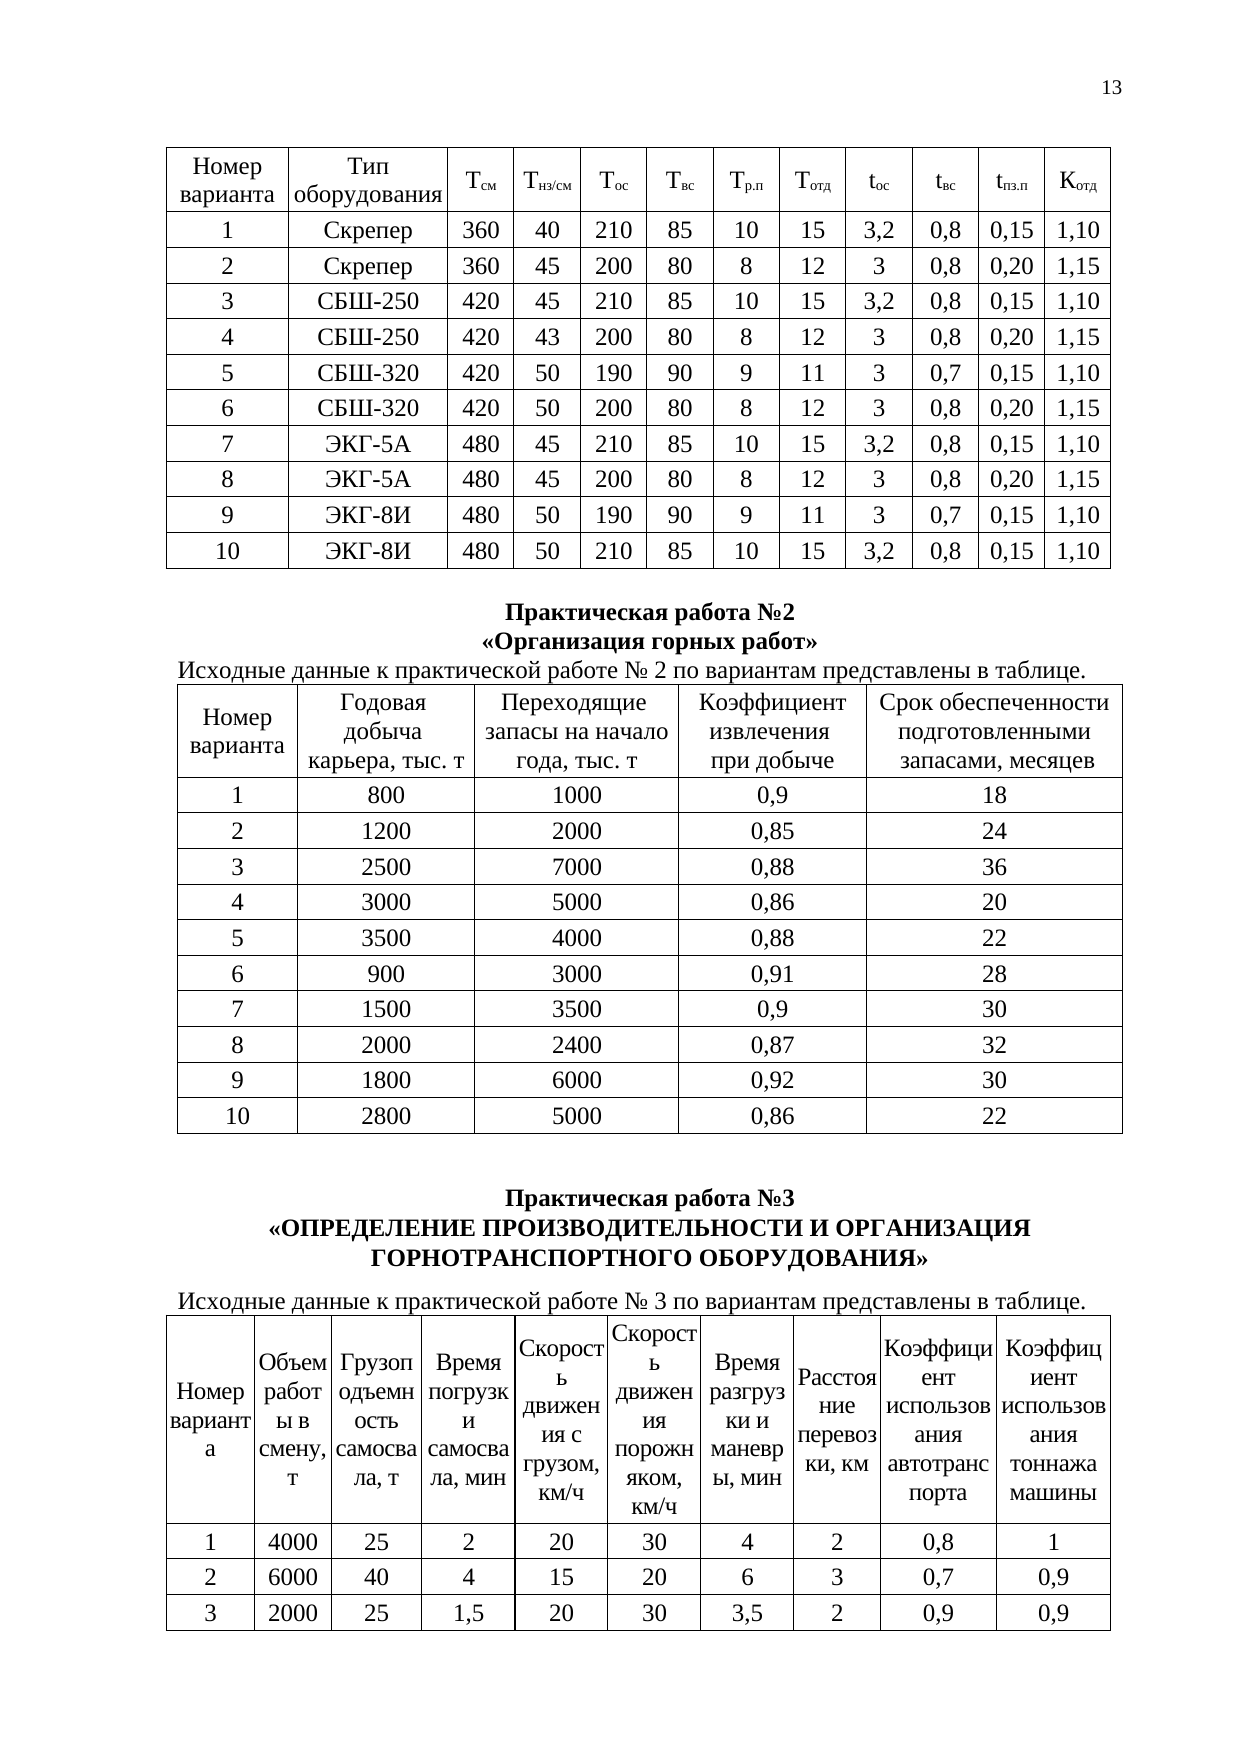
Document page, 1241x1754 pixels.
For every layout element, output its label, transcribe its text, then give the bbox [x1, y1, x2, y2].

table_cell 15 [780, 212, 845, 247]
table_cell 10 [178, 1098, 297, 1133]
table_cell 5000 [475, 885, 678, 919]
table_cell 12 [780, 248, 845, 282]
table_cell 0,8 [913, 212, 978, 247]
table_cell 11 [780, 355, 845, 389]
table_header Скорость движения порожняком, км/ч [608, 1316, 700, 1523]
table_cell 0,7 [913, 355, 978, 389]
table_cell 20 [516, 1524, 607, 1558]
table_cell 25 [332, 1595, 421, 1629]
table_cell 0,9 [679, 991, 866, 1026]
table_header Время погрузки самосвала, мин [422, 1316, 514, 1523]
table_cell 210 [581, 212, 646, 247]
text Исходные данные к практической работе № 3 по вариантам представлены в таблице. [177, 1286, 1122, 1314]
table_header Коэффициент использования тоннажа машины [997, 1316, 1110, 1523]
table_cell 200 [581, 248, 646, 282]
table_cell 1800 [298, 1063, 474, 1097]
table_cell 420 [448, 355, 513, 389]
table_cell 0,15 [979, 533, 1044, 567]
table_cell 9 [178, 1063, 297, 1097]
table_cell 1500 [298, 991, 474, 1026]
table_cell 90 [647, 355, 713, 389]
table_header Тр.п [714, 148, 779, 211]
table_cell 900 [298, 956, 474, 990]
table_cell 0,15 [979, 426, 1044, 461]
table_cell СБШ-320 [289, 355, 447, 389]
table_cell 85 [647, 426, 713, 461]
table_cell 15 [516, 1559, 607, 1594]
table_cell Скрепер [289, 212, 447, 247]
table_cell 0,8 [913, 462, 978, 496]
table_cell 45 [514, 248, 580, 282]
table_cell 80 [647, 462, 713, 496]
table_cell 0,15 [979, 355, 1044, 389]
table_cell 480 [448, 462, 513, 496]
table_cell 11 [780, 497, 845, 532]
table_cell 0,8 [881, 1524, 996, 1558]
table_cell 0,85 [679, 813, 866, 848]
table_cell 6000 [475, 1063, 678, 1097]
table_cell 2 [167, 1559, 254, 1594]
table_cell 2 [794, 1524, 880, 1558]
table_cell 10 [714, 284, 779, 318]
table_header Коэффициент извлечения при добыче [679, 685, 866, 777]
table_cell 1,10 [1045, 533, 1110, 567]
table_cell 85 [647, 533, 713, 567]
table_cell 8 [167, 462, 288, 496]
text Исходные данные к практической работе № 2 по вариантам представлены в таблице. [177, 655, 1152, 683]
table_header tвс [913, 148, 978, 211]
table_cell 200 [581, 319, 646, 354]
table_cell 80 [647, 319, 713, 354]
table_header Объем работы в смену, т [255, 1316, 331, 1523]
table_cell 85 [647, 212, 713, 247]
table_cell 3 [794, 1559, 880, 1594]
table_header Срок обеспеченности подготовленными запасами, месяцев [867, 685, 1122, 777]
table_cell 20 [516, 1595, 607, 1629]
table_cell 85 [647, 284, 713, 318]
table_cell 8 [714, 248, 779, 282]
table_cell 0,8 [913, 284, 978, 318]
table_header tпз.п [979, 148, 1044, 211]
table_cell 4 [167, 319, 288, 354]
table_cell 18 [867, 778, 1122, 812]
table_cell 0,7 [913, 497, 978, 532]
table_cell 9 [167, 497, 288, 532]
table_cell 0,8 [913, 248, 978, 282]
table_header Твс [647, 148, 713, 211]
table_cell 480 [448, 497, 513, 532]
table_cell 8 [714, 390, 779, 425]
table_cell 7 [178, 991, 297, 1026]
table_cell 0,86 [679, 1098, 866, 1133]
table_cell 0,9 [881, 1595, 996, 1629]
table_cell 1,15 [1045, 390, 1110, 425]
table_cell 4000 [475, 920, 678, 955]
table_header Расстояние перевозки, км [794, 1316, 880, 1523]
table_cell 45 [514, 284, 580, 318]
table_cell СБШ-320 [289, 390, 447, 425]
table_cell 3,2 [846, 426, 912, 461]
table_cell 0,8 [913, 533, 978, 567]
table_cell 210 [581, 284, 646, 318]
table_cell 10 [714, 212, 779, 247]
table_cell 2 [178, 813, 297, 848]
table_cell 0,15 [979, 284, 1044, 318]
table_cell 15 [780, 533, 845, 567]
table_cell 8 [714, 319, 779, 354]
table_cell 3,2 [846, 533, 912, 567]
table_cell 0,15 [979, 497, 1044, 532]
table_cell 50 [514, 497, 580, 532]
table_cell 45 [514, 462, 580, 496]
table_cell 36 [867, 849, 1122, 883]
table_cell 1,10 [1045, 355, 1110, 389]
table_header Тсм [448, 148, 513, 211]
table_header Тнз/см [514, 148, 580, 211]
text Практическая работа №3 «Определение производительности и организация горнотранспортного оборудования» [177, 1183, 1122, 1272]
table_cell 1 [997, 1524, 1110, 1558]
table_cell 2 [167, 248, 288, 282]
table_cell 80 [647, 248, 713, 282]
table_cell 0,20 [979, 462, 1044, 496]
table_cell 30 [608, 1524, 700, 1558]
table_cell 480 [448, 533, 513, 567]
table_cell 0,15 [979, 212, 1044, 247]
table_cell 0,91 [679, 956, 866, 990]
table_cell 3,2 [846, 212, 912, 247]
table_cell 200 [581, 390, 646, 425]
table_cell 3500 [298, 920, 474, 955]
table_cell 2 [422, 1524, 514, 1558]
table_cell 0,8 [913, 426, 978, 461]
table_header Грузоподъемность самосвала, т [332, 1316, 421, 1523]
table_cell 2000 [298, 1027, 474, 1062]
table_cell 1,10 [1045, 426, 1110, 461]
table_cell 22 [867, 920, 1122, 955]
table_cell 10 [714, 426, 779, 461]
table_header Годовая добыча карьера, тыс. т [298, 685, 474, 777]
table_cell ЭКГ-5А [289, 462, 447, 496]
table_cell 45 [514, 426, 580, 461]
table_cell 0,7 [881, 1559, 996, 1594]
table_cell 3 [846, 319, 912, 354]
table_cell 1 [167, 212, 288, 247]
table_cell 20 [608, 1559, 700, 1594]
table_cell 3 [846, 390, 912, 425]
table_header Тотд [780, 148, 845, 211]
table_cell 1,10 [1045, 212, 1110, 247]
table_cell 9 [714, 497, 779, 532]
table_cell 32 [867, 1027, 1122, 1062]
table_cell 5 [178, 920, 297, 955]
table_cell 1 [178, 778, 297, 812]
table_cell 2000 [475, 813, 678, 848]
table_cell 0,20 [979, 248, 1044, 282]
table_cell 3,5 [701, 1595, 793, 1629]
table_cell 40 [332, 1559, 421, 1594]
table_cell 2400 [475, 1027, 678, 1062]
table_cell 360 [448, 248, 513, 282]
table_cell 0,88 [679, 849, 866, 883]
table_cell 420 [448, 390, 513, 425]
table_cell СБШ-250 [289, 319, 447, 354]
table_cell 0,86 [679, 885, 866, 919]
table_cell 4 [422, 1559, 514, 1594]
table_cell 0,20 [979, 319, 1044, 354]
table_cell 15 [780, 426, 845, 461]
table_cell 3,2 [846, 284, 912, 318]
table_cell 5000 [475, 1098, 678, 1133]
table_cell 10 [714, 533, 779, 567]
table_cell 0,87 [679, 1027, 866, 1062]
table_cell 3 [846, 248, 912, 282]
table_cell 360 [448, 212, 513, 247]
table_cell 40 [514, 212, 580, 247]
table_header tос [846, 148, 912, 211]
table_cell 1,5 [422, 1595, 514, 1629]
table_cell 210 [581, 533, 646, 567]
table_cell 0,8 [913, 319, 978, 354]
table_header Коэффициент использования автотранспорта [881, 1316, 996, 1523]
table_cell 3000 [475, 956, 678, 990]
table_cell 12 [780, 390, 845, 425]
table_cell 1,15 [1045, 462, 1110, 496]
table_cell 420 [448, 284, 513, 318]
table_cell 25 [332, 1524, 421, 1558]
table_cell 3 [167, 284, 288, 318]
table_cell 200 [581, 462, 646, 496]
table_cell 22 [867, 1098, 1122, 1133]
table_cell 3 [846, 355, 912, 389]
table_cell 8 [714, 462, 779, 496]
table_cell 8 [178, 1027, 297, 1062]
table_cell 50 [514, 533, 580, 567]
text «Организация горных работ» [177, 626, 1122, 655]
table_cell 28 [867, 956, 1122, 990]
table_cell 420 [448, 319, 513, 354]
table_cell 15 [780, 284, 845, 318]
table_header Время разгрузки и маневры, мин [701, 1316, 793, 1523]
table_cell 7 [167, 426, 288, 461]
table_cell 43 [514, 319, 580, 354]
table_cell 6 [178, 956, 297, 990]
table_cell 3 [167, 1595, 254, 1629]
table_cell 1 [167, 1524, 254, 1558]
table_cell 3 [178, 849, 297, 883]
table_cell 4 [701, 1524, 793, 1558]
table_cell 3000 [298, 885, 474, 919]
table_cell 5 [167, 355, 288, 389]
table_cell 3 [846, 497, 912, 532]
table_cell 0,8 [913, 390, 978, 425]
table_header Номер варианта [178, 685, 297, 777]
table_cell 80 [647, 390, 713, 425]
table_cell 2000 [255, 1595, 331, 1629]
table_header Номер варианта [167, 148, 288, 211]
table_header Тос [581, 148, 646, 211]
table_cell 12 [780, 462, 845, 496]
table_cell 6 [701, 1559, 793, 1594]
table_cell 12 [780, 319, 845, 354]
table_header Скорость движения с грузом, км/ч [516, 1316, 607, 1523]
table_cell ЭКГ-8И [289, 533, 447, 567]
table_cell 0,9 [679, 778, 866, 812]
table_cell 0,9 [997, 1595, 1110, 1629]
table_cell 3 [846, 462, 912, 496]
table_cell 50 [514, 355, 580, 389]
table_cell 1200 [298, 813, 474, 848]
table_cell ЭКГ-5А [289, 426, 447, 461]
table_cell 1,10 [1045, 284, 1110, 318]
table_cell 0,92 [679, 1063, 866, 1097]
table_cell 30 [867, 991, 1122, 1026]
table_cell 800 [298, 778, 474, 812]
table_cell 9 [714, 355, 779, 389]
table_cell 1,15 [1045, 319, 1110, 354]
table_cell ЭКГ-8И [289, 497, 447, 532]
table_cell 1,15 [1045, 248, 1110, 282]
table_cell 1000 [475, 778, 678, 812]
table_header Переходящие запасы на начало года, тыс. т [475, 685, 678, 777]
table_cell 10 [167, 533, 288, 567]
table_cell 190 [581, 497, 646, 532]
table_cell 6000 [255, 1559, 331, 1594]
table_cell 4 [178, 885, 297, 919]
table_cell 50 [514, 390, 580, 425]
table_cell 2500 [298, 849, 474, 883]
table_cell 0,20 [979, 390, 1044, 425]
text Практическая работа №2 [177, 597, 1122, 626]
table_cell Скрепер [289, 248, 447, 282]
table_cell 1,10 [1045, 497, 1110, 532]
table_cell 190 [581, 355, 646, 389]
table_cell 2800 [298, 1098, 474, 1133]
table_cell 480 [448, 426, 513, 461]
table_cell 30 [867, 1063, 1122, 1097]
table_cell 0,88 [679, 920, 866, 955]
table_cell 24 [867, 813, 1122, 848]
table_cell 3500 [475, 991, 678, 1026]
table_cell 30 [608, 1595, 700, 1629]
table_cell 0,9 [997, 1559, 1110, 1594]
table_cell 20 [867, 885, 1122, 919]
table_header Номер варианта [167, 1316, 254, 1523]
table_cell 90 [647, 497, 713, 532]
table_cell 4000 [255, 1524, 331, 1558]
table_cell 7000 [475, 849, 678, 883]
table_cell 2 [794, 1595, 880, 1629]
table_header Тип оборудования [289, 148, 447, 211]
table_cell 210 [581, 426, 646, 461]
table_cell СБШ-250 [289, 284, 447, 318]
table_header Котд [1045, 148, 1110, 211]
table_cell 6 [167, 390, 288, 425]
